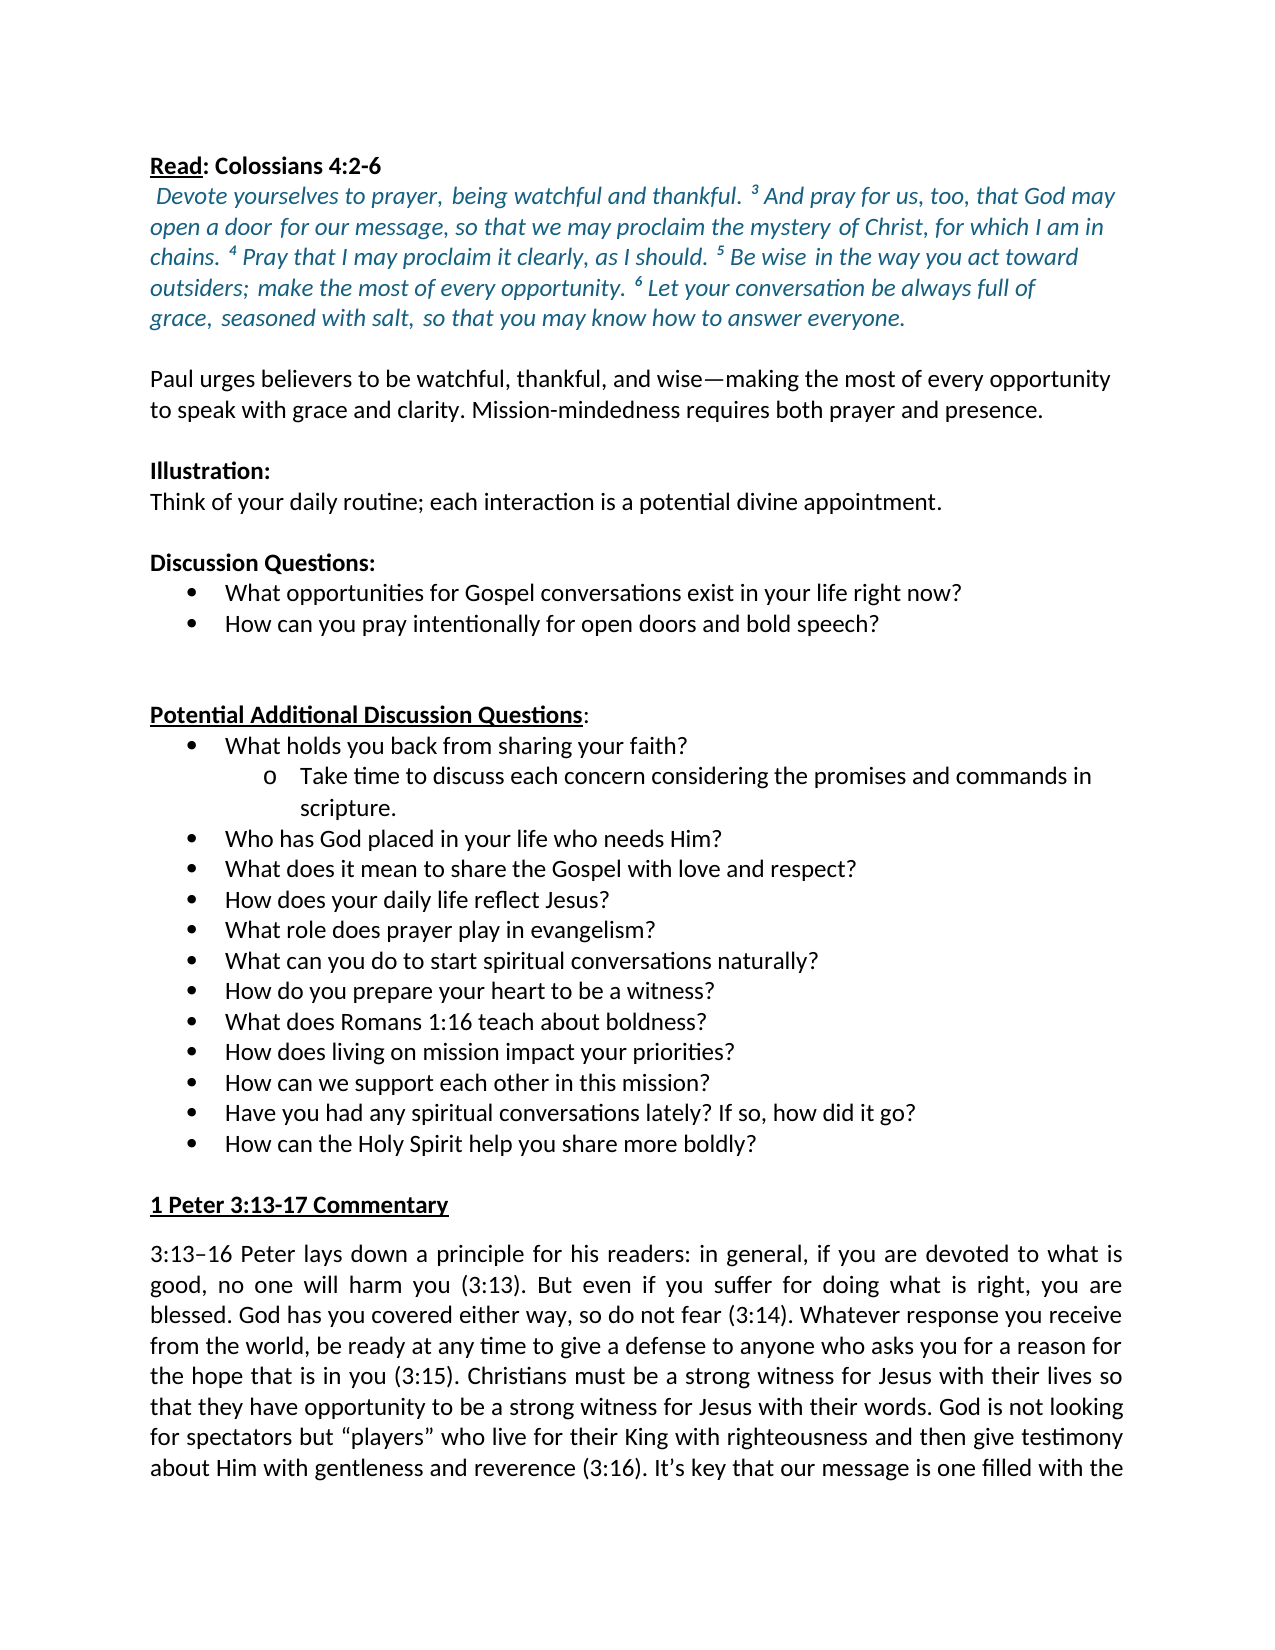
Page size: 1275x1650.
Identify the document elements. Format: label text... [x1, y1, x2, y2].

text Think of your daily routine; each interaction is a potential divine appointment. [150, 486, 1125, 516]
text Read: Colossians 4:2-6 [150, 150, 1125, 181]
list What role does prayer play in evangelism? [187, 914, 1125, 945]
list Take time to discuss each concern considering the promises and commands in scripture. [262, 760, 1125, 823]
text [150, 1238, 1125, 1482]
text Paul urges believers to be watchful, thankful, and wise—making the most of every opportunity to speak with grace and clarity. Mission-mindedness requires both prayer and presence. [150, 364, 1125, 425]
list 1 Peter 3:13-17 Commentary [150, 1189, 1125, 1219]
list What does it mean to share the Gospel with love and respect? [187, 853, 1125, 884]
list How does your daily life reflect Jesus? [187, 884, 1125, 914]
list What holds you back from sharing your faith? [187, 730, 1125, 760]
text Devote yourselves to prayer, being watchful and thankful. 3 And pray for us, too, that God may open a door for our message, so that we may proclaim the mystery of Christ, for which I am in chains. 4 Pray that I may proclaim it clearly, as I should. 5 Be wise in the way you act toward outsiders; make the most of every opportunity. 6 Let your conversation be always full of grace, seasoned with salt, so that you may know how to answer everyone. [150, 181, 1125, 333]
list What opportunities for Gospel conversations exist in your life right now? [187, 577, 1125, 608]
list How do you prepare your heart to be a witness? [187, 975, 1125, 1006]
list How can we support each other in this mission? [187, 1067, 1125, 1097]
list Have you had any spiritual conversations lately? If so, how did it go? [187, 1097, 1125, 1128]
text Discussion Questions: [150, 547, 1125, 577]
list Who has God placed in your life who needs Him? [187, 823, 1125, 853]
text Potential Additional Discussion Questions: [150, 699, 1125, 730]
list How can you pray intentionally for open doors and bold speech? [187, 608, 1125, 638]
list What does Romans 1:16 teach about boldness? [187, 1006, 1125, 1036]
list How does living on mission impact your priorities? [187, 1036, 1125, 1067]
list What can you do to start spiritual conversations naturally? [187, 945, 1125, 975]
list How can the Holy Spirit help you share more boldly? [187, 1128, 1125, 1158]
text Illustration: [150, 455, 1125, 486]
